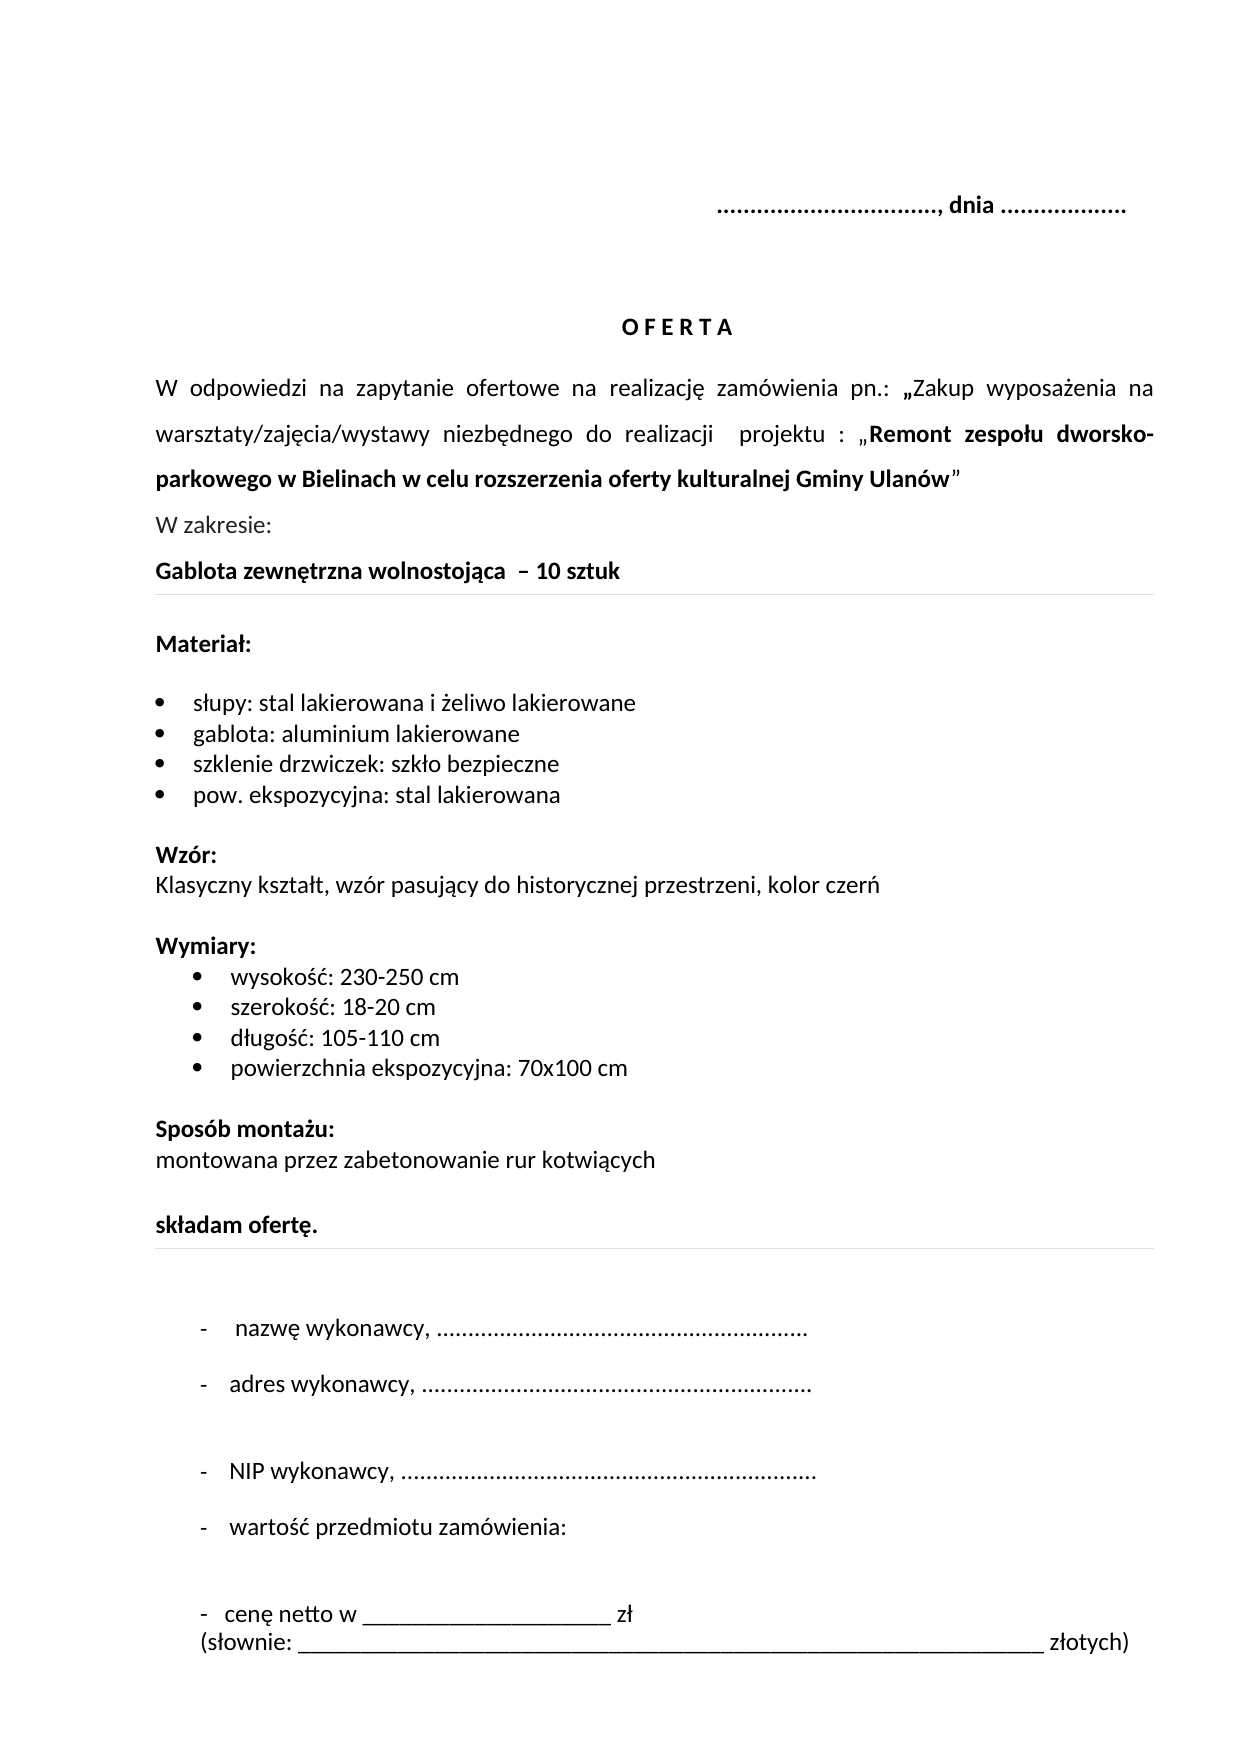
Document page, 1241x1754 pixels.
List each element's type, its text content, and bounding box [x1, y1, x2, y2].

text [200, 1628, 1154, 1656]
text Materiał: [155, 628, 1154, 658]
text montowana przez zabetonowanie rur kotwiących [155, 1144, 1154, 1174]
text Gablota zewnętrzna wolnostojąca – 10 sztuk [155, 555, 1154, 594]
list długość: 105-110 cm [193, 1022, 1154, 1052]
list wysokość: 230-250 cm [193, 961, 1154, 991]
list szklenie drzwiczek: szkło bezpieczne [155, 749, 1154, 779]
list adres wykonawcy, .............................................................. [200, 1371, 1154, 1398]
text O F E R T A [200, 311, 1154, 341]
text - cenę netto w ____________________ zł [200, 1600, 1154, 1628]
list szerokość: 18-20 cm [193, 991, 1154, 1022]
text Wzór: [155, 839, 1154, 869]
list słupy: stal lakierowana i żeliwo lakierowane [155, 688, 1154, 718]
list powierzchnia ekspozycyjna: 70x100 cm [193, 1052, 1154, 1083]
list nazwę wykonawcy, ........................................................... [200, 1314, 1154, 1342]
list NIP wykonawcy, .................................................................. [200, 1457, 1154, 1485]
text Klasyczny kształt, wzór pasujący do historycznej przestrzeni, kolor czerń [155, 869, 1154, 900]
list pow. ekspozycyjna: stal lakierowana [155, 779, 1154, 810]
text W zakresie: [155, 509, 1154, 540]
text Sposób montażu: [155, 1113, 1154, 1144]
text składam ofertę. [155, 1209, 1154, 1248]
text ................................., dnia ................... [642, 189, 1154, 219]
text Wymiary: [155, 930, 1154, 961]
list gablota: aluminium lakierowane [155, 718, 1154, 749]
list wartość przedmiotu zamówienia: [200, 1513, 1154, 1541]
text W odpowiedzi na zapytanie ofertowe na realizację zamówienia pn.: „Zakup wyposażenia na warsztaty/zajęcia/wystawy niezbędnego do realizacji projektu : „Remont zespołu dworsko-parkowego w Bielinach w celu rozszerzenia oferty kulturalnej Gminy Ulanów” [155, 372, 1154, 494]
